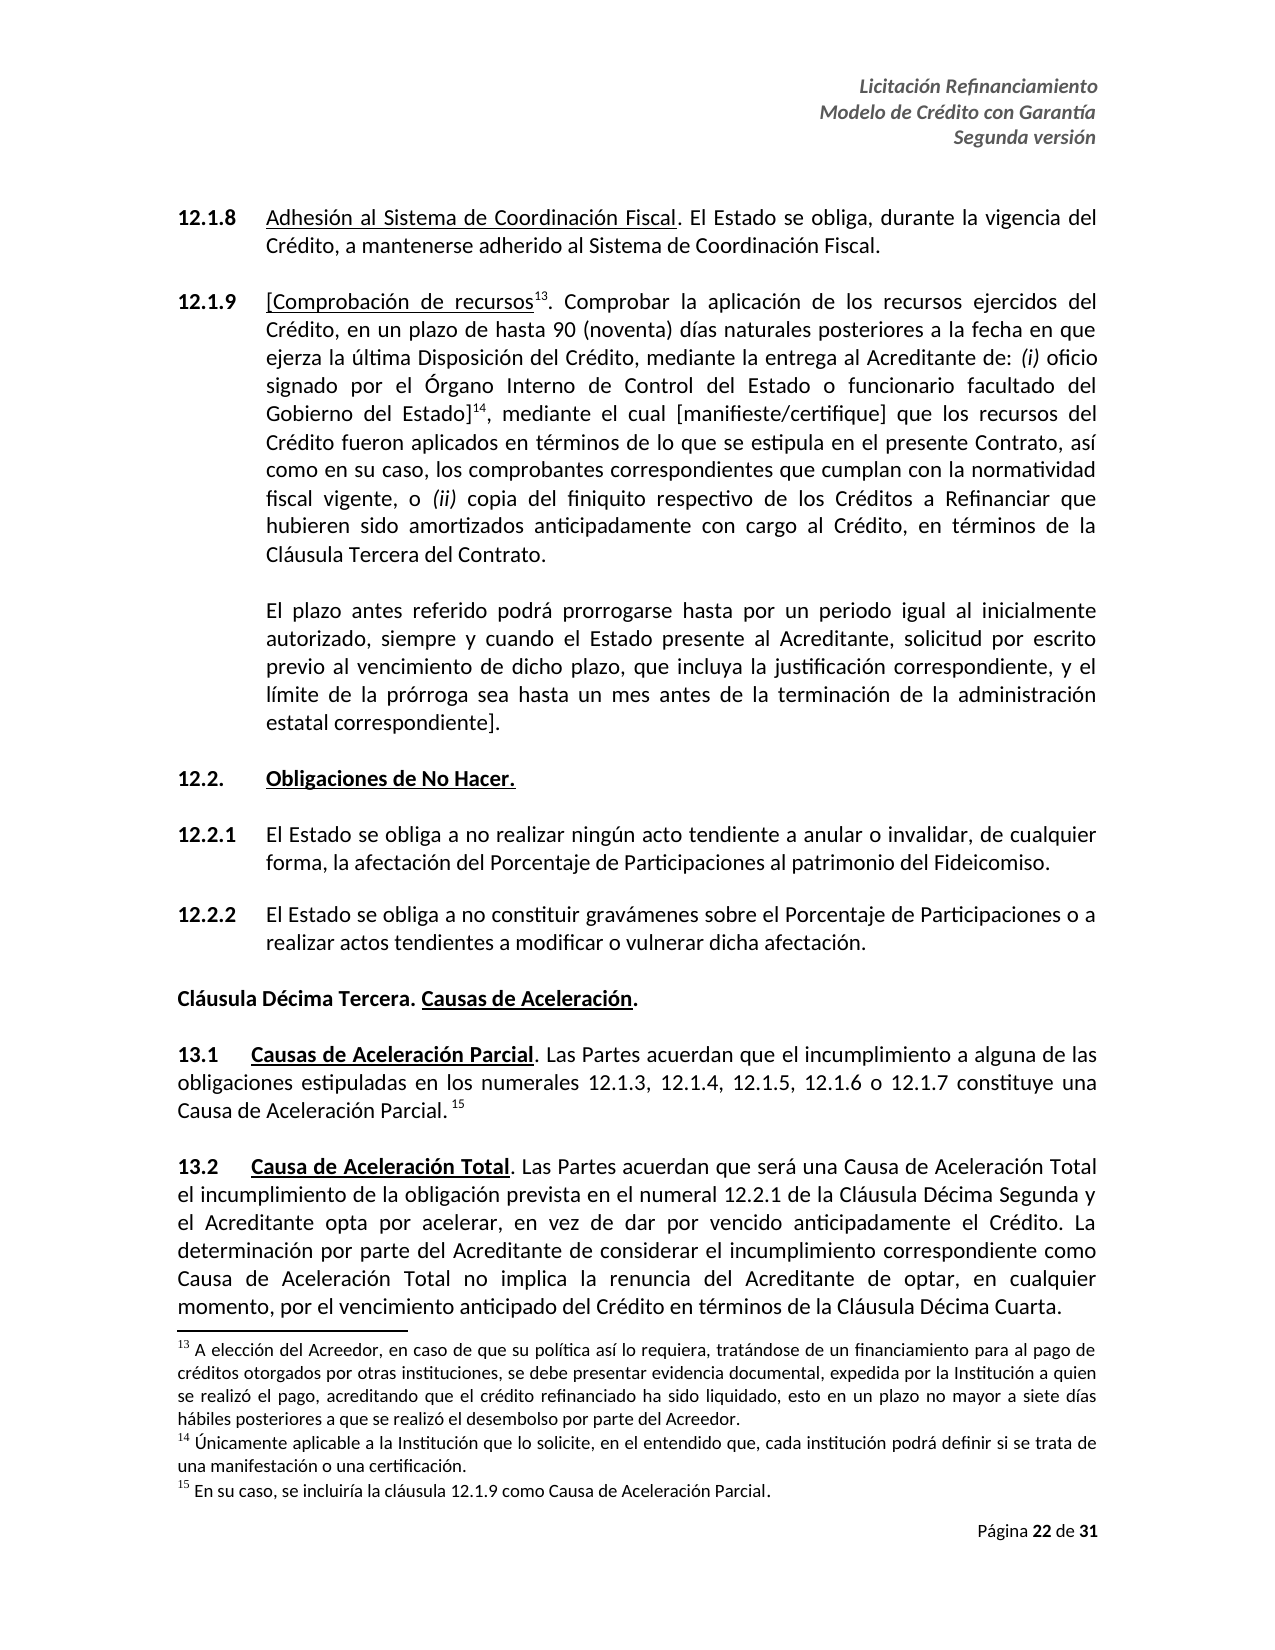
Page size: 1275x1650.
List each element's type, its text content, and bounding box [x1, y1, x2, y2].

list 12.2.1 El Estado se obliga a no realizar ningún acto tendiente a anular o invalidar, de cualquier forma, la afectación del Porcentaje de Participaciones al patrimonio del Fideicomiso. [177, 820, 1098, 876]
list 12.2. Obligaciones de No Hacer. [177, 764, 1098, 792]
text Cláusula Décima Tercera. Causas de Aceleración. [177, 984, 1098, 1012]
text 13.1 Causas de Aceleración Parcial. Las Partes acuerdan que el incumplimiento a alguna de las obligaciones estipuladas en los numerales 12.1.3, 12.1.4, 12.1.5, 12.1.6 o 12.1.7 constituye una Causa de Aceleración Parcial. [177, 1040, 1098, 1124]
text 12.1.9 [Comprobación de recursos. Comprobar la aplicación de los recursos ejercidos del Crédito, en un plazo de hasta 90 (noventa) días naturales posteriores a la fecha en que ejerza la última Disposición del Crédito, mediante la entrega al Acreditante de: (i) oficio signado por el Órgano Interno de Control del Estado o funcionario facultado del Gobierno del Estado], mediante el cual [manifieste/certifique] que los recursos del Crédito fueron aplicados en términos de lo que se estipula en el presente Contrato, así como en su caso, los comprobantes correspondientes que cumplan con la normatividad fiscal vigente, o (ii) copia del finiquito respectivo de los Créditos a Refinanciar que hubieren sido amortizados anticipadamente con cargo al Crédito, en términos de la Cláusula Tercera del Contrato. [177, 287, 1098, 568]
list 12.2.2 El Estado se obliga a no constituir gravámenes sobre el Porcentaje de Participaciones o a realizar actos tendientes a modificar o vulnerar dicha afectación. [177, 900, 1098, 956]
text 12.1.8 Adhesión al Sistema de Coordinación Fiscal. El Estado se obliga, durante la vigencia del Crédito, a mantenerse adherido al Sistema de Coordinación Fiscal. [177, 203, 1098, 259]
text 13.2 Causa de Aceleración Total. Las Partes acuerdan que será una Causa de Aceleración Total el incumplimiento de la obligación prevista en el numeral 12.2.1 de la Cláusula Décima Segunda y el Acreditante opta por acelerar, en vez de dar por vencido anticipadamente el Crédito. La determinación por parte del Acreditante de considerar el incumplimiento correspondiente como Causa de Aceleración Total no implica la renuncia del Acreditante de optar, en cualquier momento, por el vencimiento anticipado del Crédito en términos de la Cláusula Décima Cuarta. [177, 1152, 1098, 1320]
list El plazo antes referido podrá prorrogarse hasta por un periodo igual al inicialmente autorizado, siempre y cuando el Estado presente al Acreditante, solicitud por escrito previo al vencimiento de dicho plazo, que incluya la justificación correspondiente, y el límite de la prórroga sea hasta un mes antes de la terminación de la administración estatal correspondiente]. [266, 596, 1098, 736]
